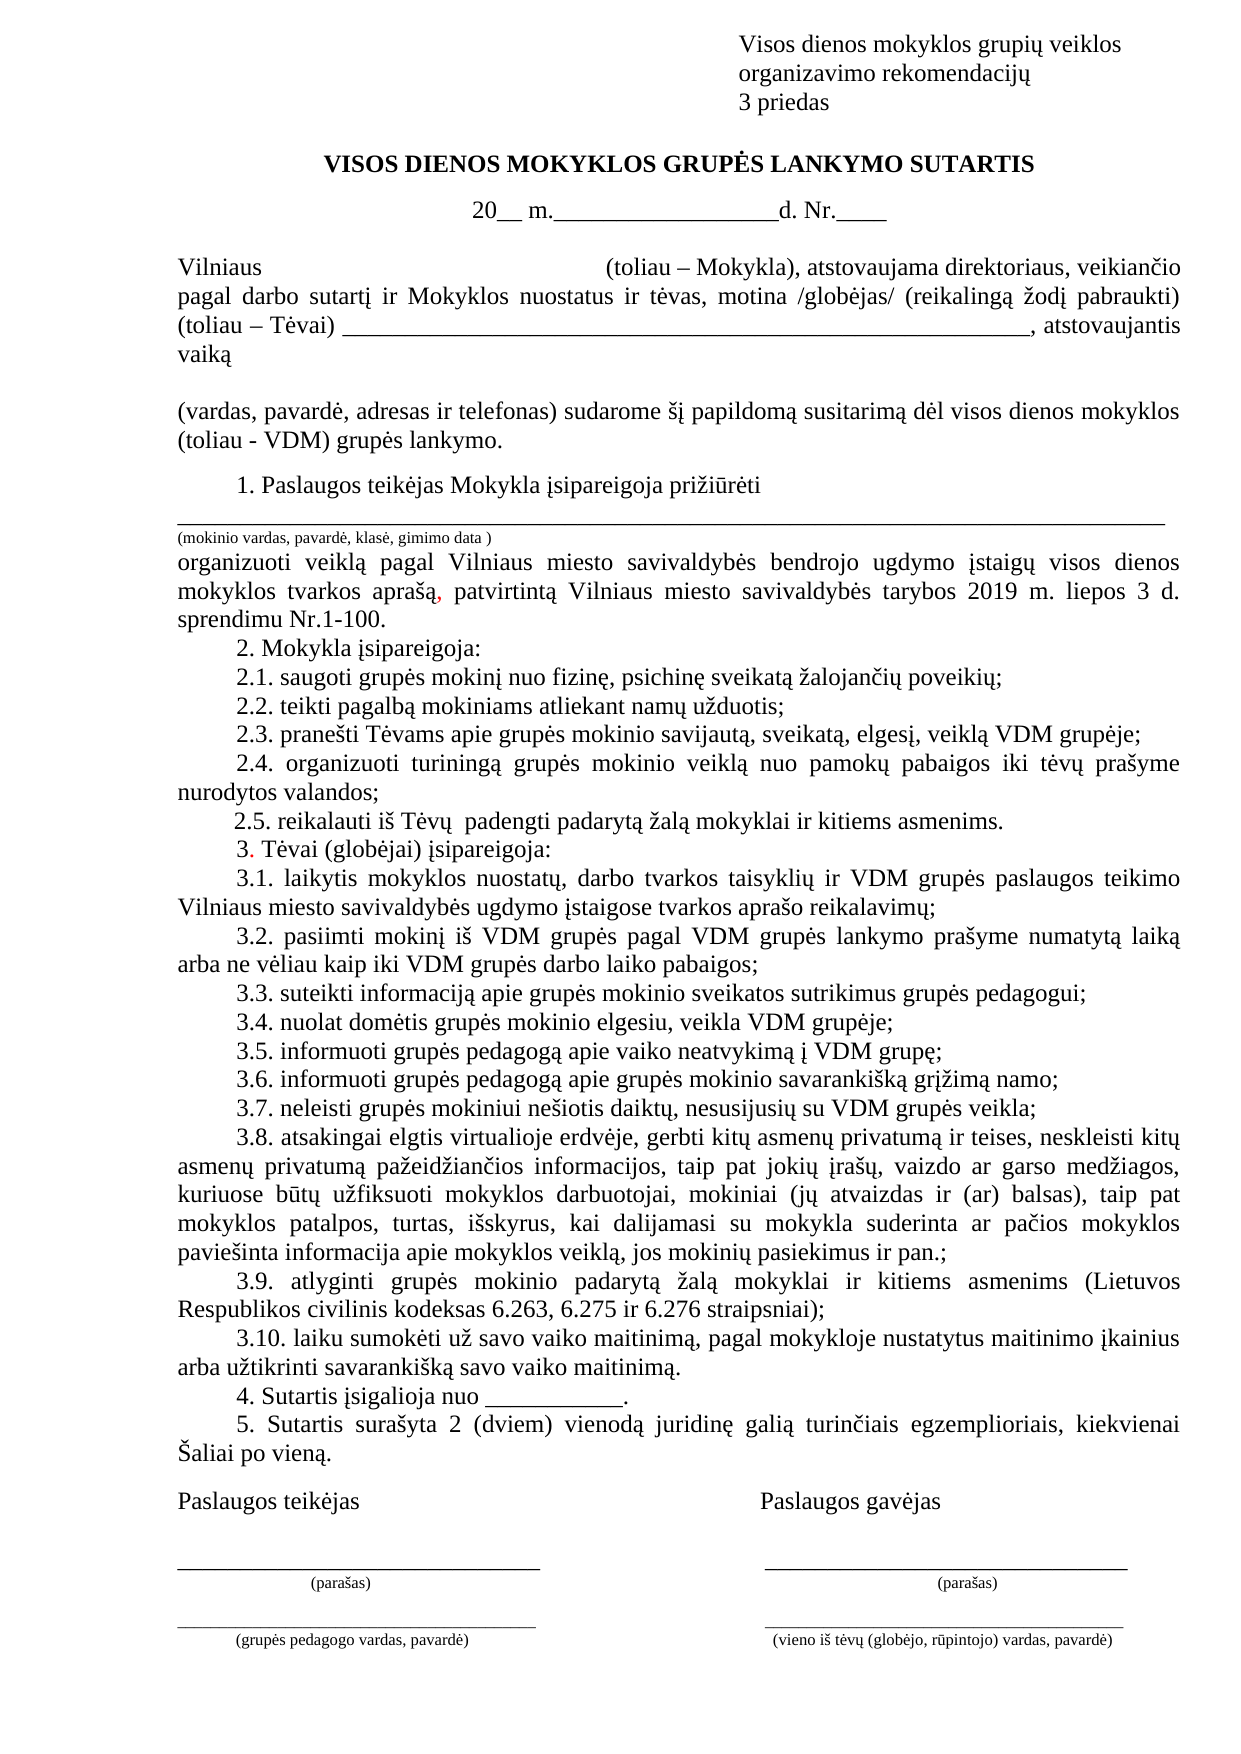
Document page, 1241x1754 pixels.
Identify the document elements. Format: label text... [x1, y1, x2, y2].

text 2. Mokykla įsipareigoja: [177, 633, 1181, 662]
text 1. Paslaugos teikėjas Mokykla įsipareigoja prižiūrėti [177, 470, 1181, 499]
text ___________________________________________ ___________________________________________ [177, 1611, 1181, 1630]
text 2.3. pranešti Tėvams apie grupės mokinio savijautą, sveikatą, elgesį, veiklą VDM grupėje; [177, 719, 1181, 748]
text 3.1. laikytis mokyklos nuostatų, darbo tvarkos taisyklių ir VDM grupės paslaugos teikimo Vilniaus miesto savivaldybės ugdymo įstaigose tvarkos aprašo reikalavimų; [177, 863, 1181, 921]
text 3.9. atlyginti grupės mokinio padarytą žalą mokyklai ir kitiems asmenims (Lietuvos Respublikos civilinis kodeksas 6.263, 6.275 ir 6.276 straipsniai); [177, 1266, 1181, 1323]
text 2.1. saugoti grupės mokinį nuo fizinę, psichinę sveikatą žalojančių poveikių; [177, 662, 1181, 691]
text (mokinio vardas, pavardė, klasė, gimimo data ) [177, 528, 1181, 547]
text 3.4. nuolat domėtis grupės mokinio elgesiu, veikla VDM grupėje; [177, 1007, 1181, 1036]
text Vilniaus (toliau – Mokykla), atstovaujama direktoriaus, veikiančio pagal darbo sutartį ir Mokyklos nuostatus ir tėvas, motina /globėjas/ (reikalingą žodį pabraukti) (toliau – Tėvai) _______________________________________________________, atstovaujantis vaiką [177, 252, 1181, 367]
text 3. Tėvai (globėjai) įsipareigoja: [177, 834, 1181, 863]
text VISOS DIENOS MOKYKLOS GRUPĖS LANKYMO SUTARTIS [177, 149, 1181, 178]
text _____________________________ _____________________________ [177, 1544, 1181, 1572]
text Visos dienos mokyklos grupių veiklos organizavimo rekomendacijų [738, 29, 1181, 87]
text 3.7. neleisti grupės mokiniui nešiotis daiktų, nesusijusių su VDM grupės veikla; [177, 1093, 1181, 1122]
text Paslaugos teikėjas Paslaugos gavėjas [177, 1486, 1181, 1515]
text 3.2. pasiimti mokinį iš VDM grupės pagal VDM grupės lankymo prašyme numatytą laiką arba ne vėliau kaip iki VDM grupės darbo laiko pabaigos; [177, 921, 1181, 978]
text 2.5. reikalauti iš Tėvų padengti padarytą žalą mokyklai ir kitiems asmenims. [177, 806, 1181, 834]
text organizuoti veiklą pagal Vilniaus miesto savivaldybės bendrojo ugdymo įstaigų visos dienos mokyklos tvarkos aprašą, patvirtintą Vilniaus miesto savivaldybės tarybos 2019 m. liepos 3 d. sprendimu Nr.1-100. [177, 547, 1181, 633]
text 5. Sutartis surašyta 2 (dviem) vienodą juridinę galią turinčiais egzemplioriais, kiekvienai Šaliai po vieną. [177, 1409, 1181, 1467]
text (parašas) (parašas) [177, 1572, 1181, 1592]
text 20__ m.__________________d. Nr.____ [177, 195, 1181, 224]
text 3.6. informuoti grupės pedagogą apie grupės mokinio savarankišką grįžimą namo; [177, 1064, 1181, 1093]
text 3.10. laiku sumokėti už savo vaiko maitinimą, pagal mokykloje nustatytus maitinimo įkainius arba užtikrinti savarankišką savo vaiko maitinimą. [177, 1323, 1181, 1381]
text 3.8. atsakingai elgtis virtualioje erdvėje, gerbti kitų asmenų privatumą ir teises, neskleisti kitų asmenų privatumą pažeidžiančios informacijos, taip pat jokių įrašų, vaizdo ar garso medžiagos, kuriuose būtų užfiksuoti mokyklos darbuotojai, mokiniai (jų atvaizdas ir (ar) balsas), taip pat mokyklos patalpos, turtas, išskyrus, kai dalijamasi su mokykla suderinta ar pačios mokyklos paviešinta informacija apie mokyklos veiklą, jos mokinių pasiekimus ir pan.; [177, 1122, 1181, 1266]
text (grupės pedagogo vardas, pavardė) (vieno iš tėvų (globėjo, rūpintojo) vardas, pavardė) [177, 1630, 1181, 1649]
text 2.4. organizuoti turiningą grupės mokinio veiklą nuo pamokų pabaigos iki tėvų prašyme nurodytos valandos; [177, 748, 1181, 806]
text _______________________________________________________________________________ [177, 499, 1181, 528]
text 3 priedas [738, 87, 1181, 116]
text 4. Sutartis įsigalioja nuo ___________. [177, 1381, 1181, 1409]
text (vardas, pavardė, adresas ir telefonas) sudarome šį papildomą susitarimą dėl visos dienos mokyklos (toliau - VDM) grupės lankymo. [177, 396, 1181, 454]
text 3.5. informuoti grupės pedagogą apie vaiko neatvykimą į VDM grupę; [177, 1036, 1181, 1064]
text 3.3. suteikti informaciją apie grupės mokinio sveikatos sutrikimus grupės pedagogui; [177, 978, 1181, 1007]
text 2.2. teikti pagalbą mokiniams atliekant namų užduotis; [177, 691, 1181, 719]
